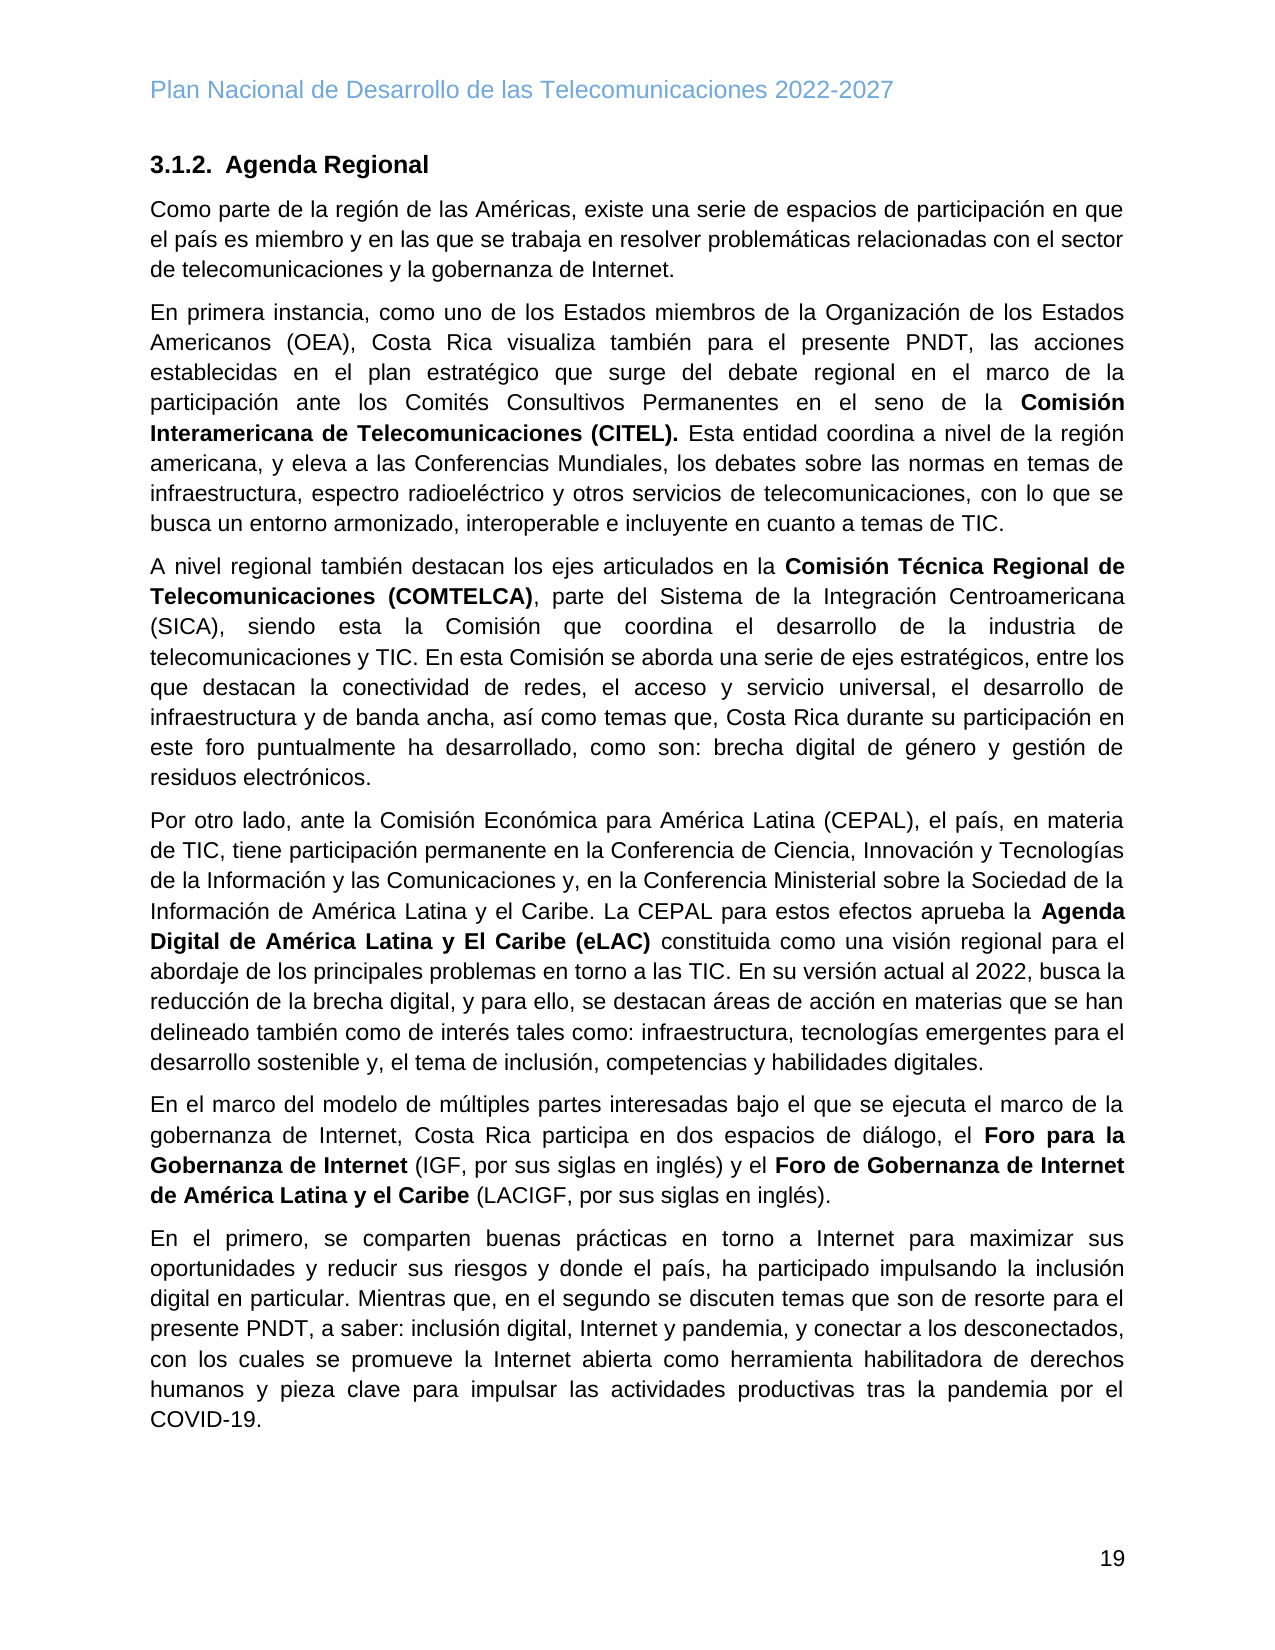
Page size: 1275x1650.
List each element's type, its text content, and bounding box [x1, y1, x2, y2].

text A nivel regional también destacan los ejes articulados en la Comisión Técnica Regional de Telecomunicaciones (COMTELCA), parte del Sistema de la Integración Centroamericana (SICA), siendo esta la Comisión que coordina el desarrollo de la industria de telecomunicaciones y TIC. En esta Comisión se aborda una serie de ejes estratégicos, entre los que destacan la conectividad de redes, el acceso y servicio universal, el desarrollo de infraestructura y de banda ancha, así como temas que, Costa Rica durante su participación en este foro puntualmente ha desarrollado, como son: brecha digital de género y gestión de residuos electrónicos. [150, 553, 1125, 791]
text En el primero, se comparten buenas prácticas en torno a Internet para maximizar sus oportunidades y reducir sus riesgos y donde el país, ha participado impulsando la inclusión digital en particular. Mientras que, en el segundo se discuten temas que son de resorte para el presente PNDT, a saber: inclusión digital, Internet y pandemia, y conectar a los desconectados, con los cuales se promueve la Internet abierta como herramienta habilitadora de derechos humanos y pieza clave para impulsar las actividades productivas tras la pandemia por el COVID-19. [150, 1225, 1125, 1432]
text En primera instancia, como uno de los Estados miembros de la Organización de los Estados Americanos (OEA), Costa Rica visualiza también para el presente PNDT, las acciones establecidas en el plan estratégico que surge del debate regional en el marco de la participación ante los Comités Consultivos Permanentes en el seno de la Comisión Interamericana de Telecomunicaciones (CITEL). Esta entidad coordina a nivel de la región americana, y eleva a las Conferencias Mundiales, los debates sobre las normas en temas de infraestructura, espectro radioeléctrico y otros servicios de telecomunicaciones, con lo que se busca un entorno armonizado, interoperable e incluyente en cuanto a temas de TIC. [150, 299, 1125, 536]
text Como parte de la región de las Américas, existe una serie de espacios de participación en que el país es miembro y en las que se trabaja en resolver problemáticas relacionadas con el sector de telecomunicaciones y la gobernanza de Internet. [150, 196, 1125, 282]
text Por otro lado, ante la Comisión Económica para América Latina (CEPAL), el país, en materia de TIC, tiene participación permanente en la Conferencia de Ciencia, Innovación y Tecnologías de la Información y las Comunicaciones y, en la Conferencia Ministerial sobre la Sociedad de la Información de América Latina y el Caribe. La CEPAL para estos efectos aprueba la Agenda Digital de América Latina y El Caribe (eLAC) constituida como una visión regional para el abordaje de los principales problemas en torno a las TIC. En su versión actual al 2022, busca la reducción de la brecha digital, y para ello, se destacan áreas de acción en materias que se han delineado también como de interés tales como: infraestructura, tecnologías emergentes para el desarrollo sostenible y, el tema de inclusión, competencias y habilidades digitales. [150, 807, 1125, 1075]
text En el marco del modelo de múltiples partes interesadas bajo el que se ejecuta el marco de la gobernanza de Internet, Costa Rica participa en dos espacios de diálogo, el Foro para la Gobernanza de Internet (IGF, por sus siglas en inglés) y el Foro de Gobernanza de Internet de América Latina y el Caribe (LACIGF, por sus siglas en inglés). [150, 1091, 1125, 1208]
subtitle Agenda Regional [150, 150, 1125, 179]
